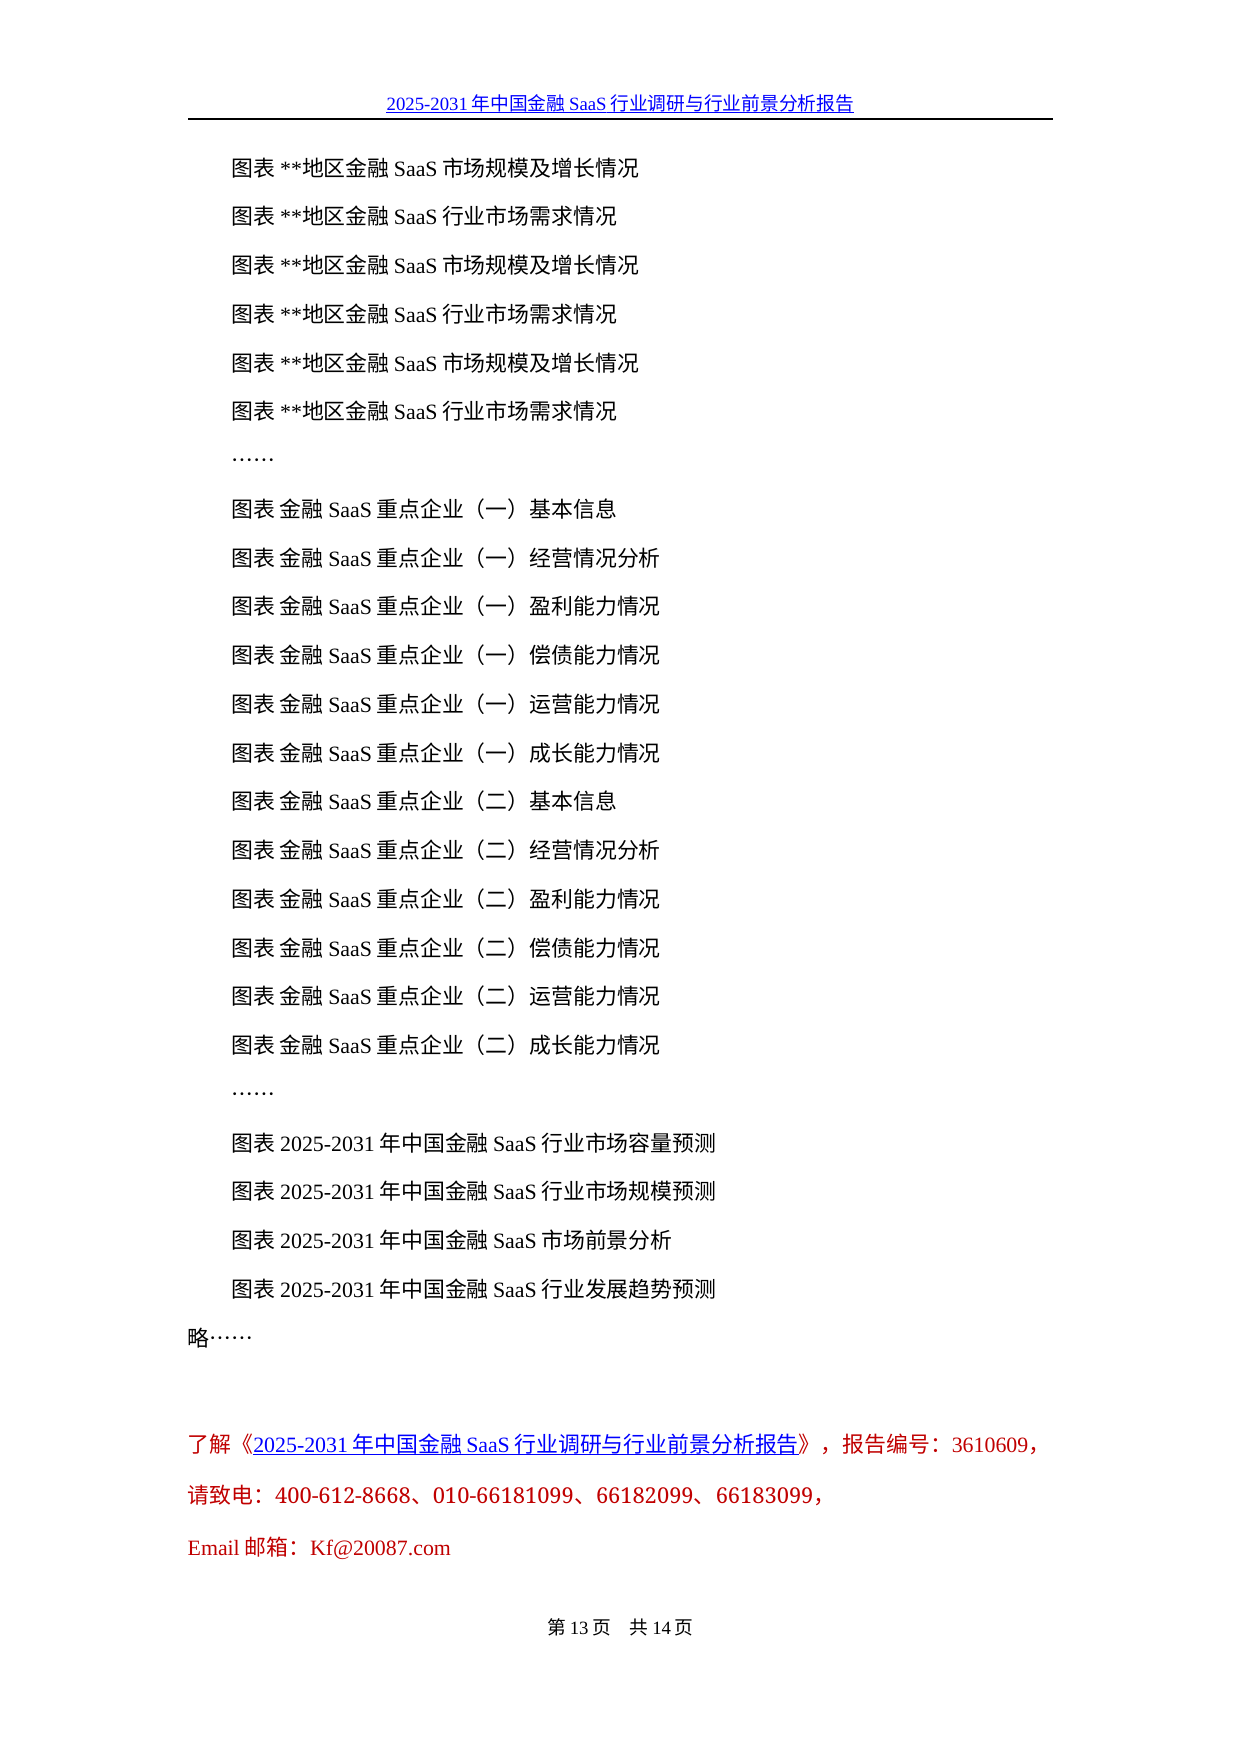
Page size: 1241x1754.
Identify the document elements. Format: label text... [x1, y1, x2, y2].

text 了解《2025-2031年中国金融SaaS行业调研与行业前景分析报告》，报告编号：3610609， [187, 1427, 1053, 1459]
text 请致电：400-612-8668、010-66181099、66182099、66183099， [187, 1478, 1053, 1511]
text Email邮箱：Kf@20087.com [187, 1530, 1053, 1562]
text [187, 150, 1053, 1353]
